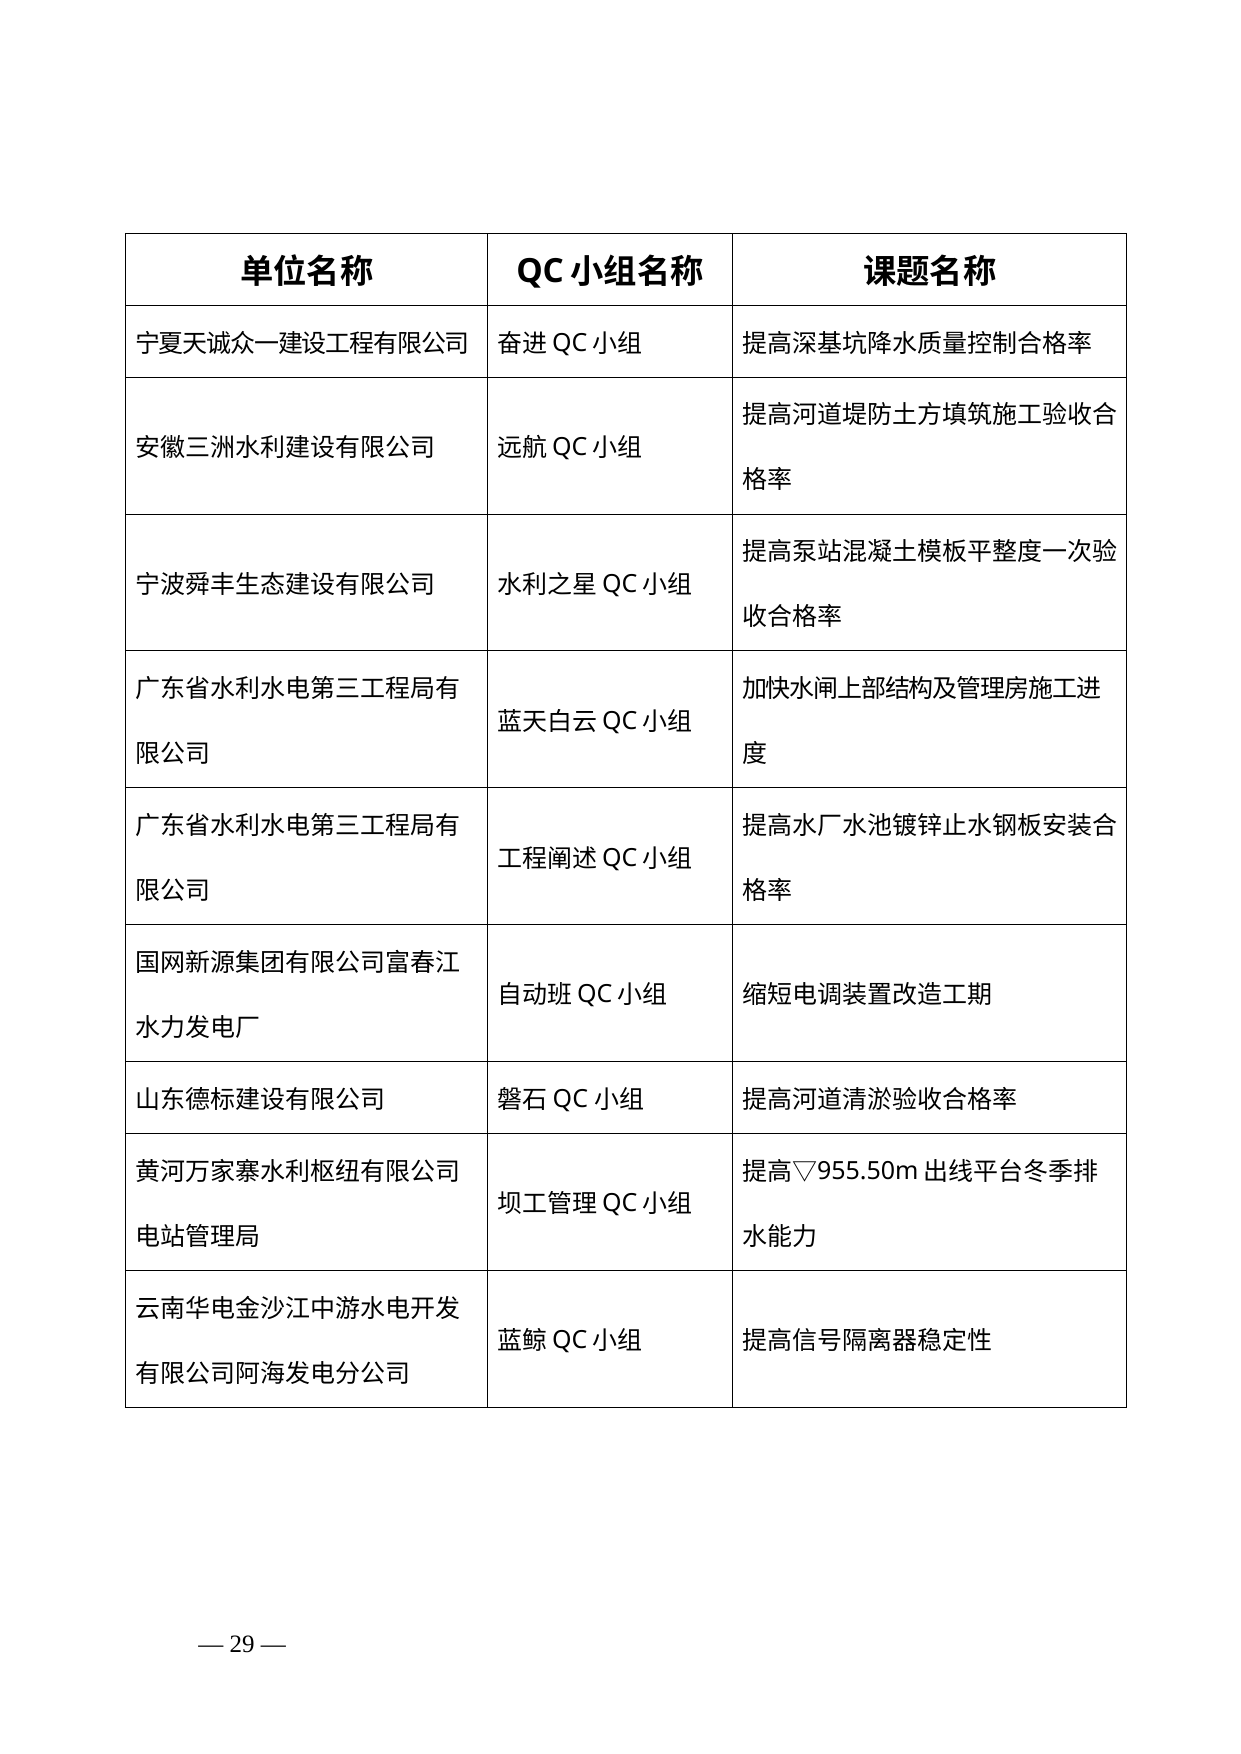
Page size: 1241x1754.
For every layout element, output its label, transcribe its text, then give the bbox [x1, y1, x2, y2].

table_cell 提高泵站混凝土模板平整度一次验收合格率 [733, 515, 1126, 650]
table_cell 磐石 QC 小组 [488, 1062, 732, 1133]
table_header QC小组名称 [488, 234, 732, 305]
table_cell 提高水厂水池镀锌止水钢板安装合格率 [733, 788, 1126, 924]
table_cell 远航QC小组 [488, 378, 732, 513]
table_cell 加快水闸上部结构及管理房施工进度 [733, 651, 1126, 787]
table_cell 坝工管理QC小组 [488, 1134, 732, 1270]
table_cell 安徽三洲水利建设有限公司 [126, 378, 487, 513]
table_cell 广东省水利水电第三工程局有限公司 [126, 651, 487, 787]
table_cell 提高深基坑降水质量控制合格率 [733, 306, 1126, 377]
table_cell 缩短电调装置改造工期 [733, 925, 1126, 1061]
table_cell 提高河道清淤验收合格率 [733, 1062, 1126, 1133]
table_header 单位名称 [126, 234, 487, 305]
table_cell 提高▽955.50m出线平台冬季排水能力 [733, 1134, 1126, 1270]
table_cell 提高信号隔离器稳定性 [733, 1271, 1126, 1407]
table_cell 水利之星QC小组 [488, 515, 732, 650]
table_cell 提高河道堤防土方填筑施工验收合格率 [733, 378, 1126, 513]
table_cell 山东德标建设有限公司 [126, 1062, 487, 1133]
table_cell 蓝鲸QC小组 [488, 1271, 732, 1407]
table_header 课题名称 [733, 234, 1126, 305]
table_cell 宁夏天诚众一建设工程有限公司 [126, 306, 487, 377]
table_cell 工程阐述QC小组 [488, 788, 732, 924]
table_cell 奋进QC小组 [488, 306, 732, 377]
table_cell 国网新源集团有限公司富春江水力发电厂 [126, 925, 487, 1061]
table_cell 蓝天白云QC小组 [488, 651, 732, 787]
table_cell 宁波舜丰生态建设有限公司 [126, 515, 487, 650]
table_cell 自动班QC小组 [488, 925, 732, 1061]
table_cell 广东省水利水电第三工程局有限公司 [126, 788, 487, 924]
table_cell 云南华电金沙江中游水电开发有限公司阿海发电分公司 [126, 1271, 487, 1407]
table_cell 黄河万家寨水利枢纽有限公司电站管理局 [126, 1134, 487, 1270]
